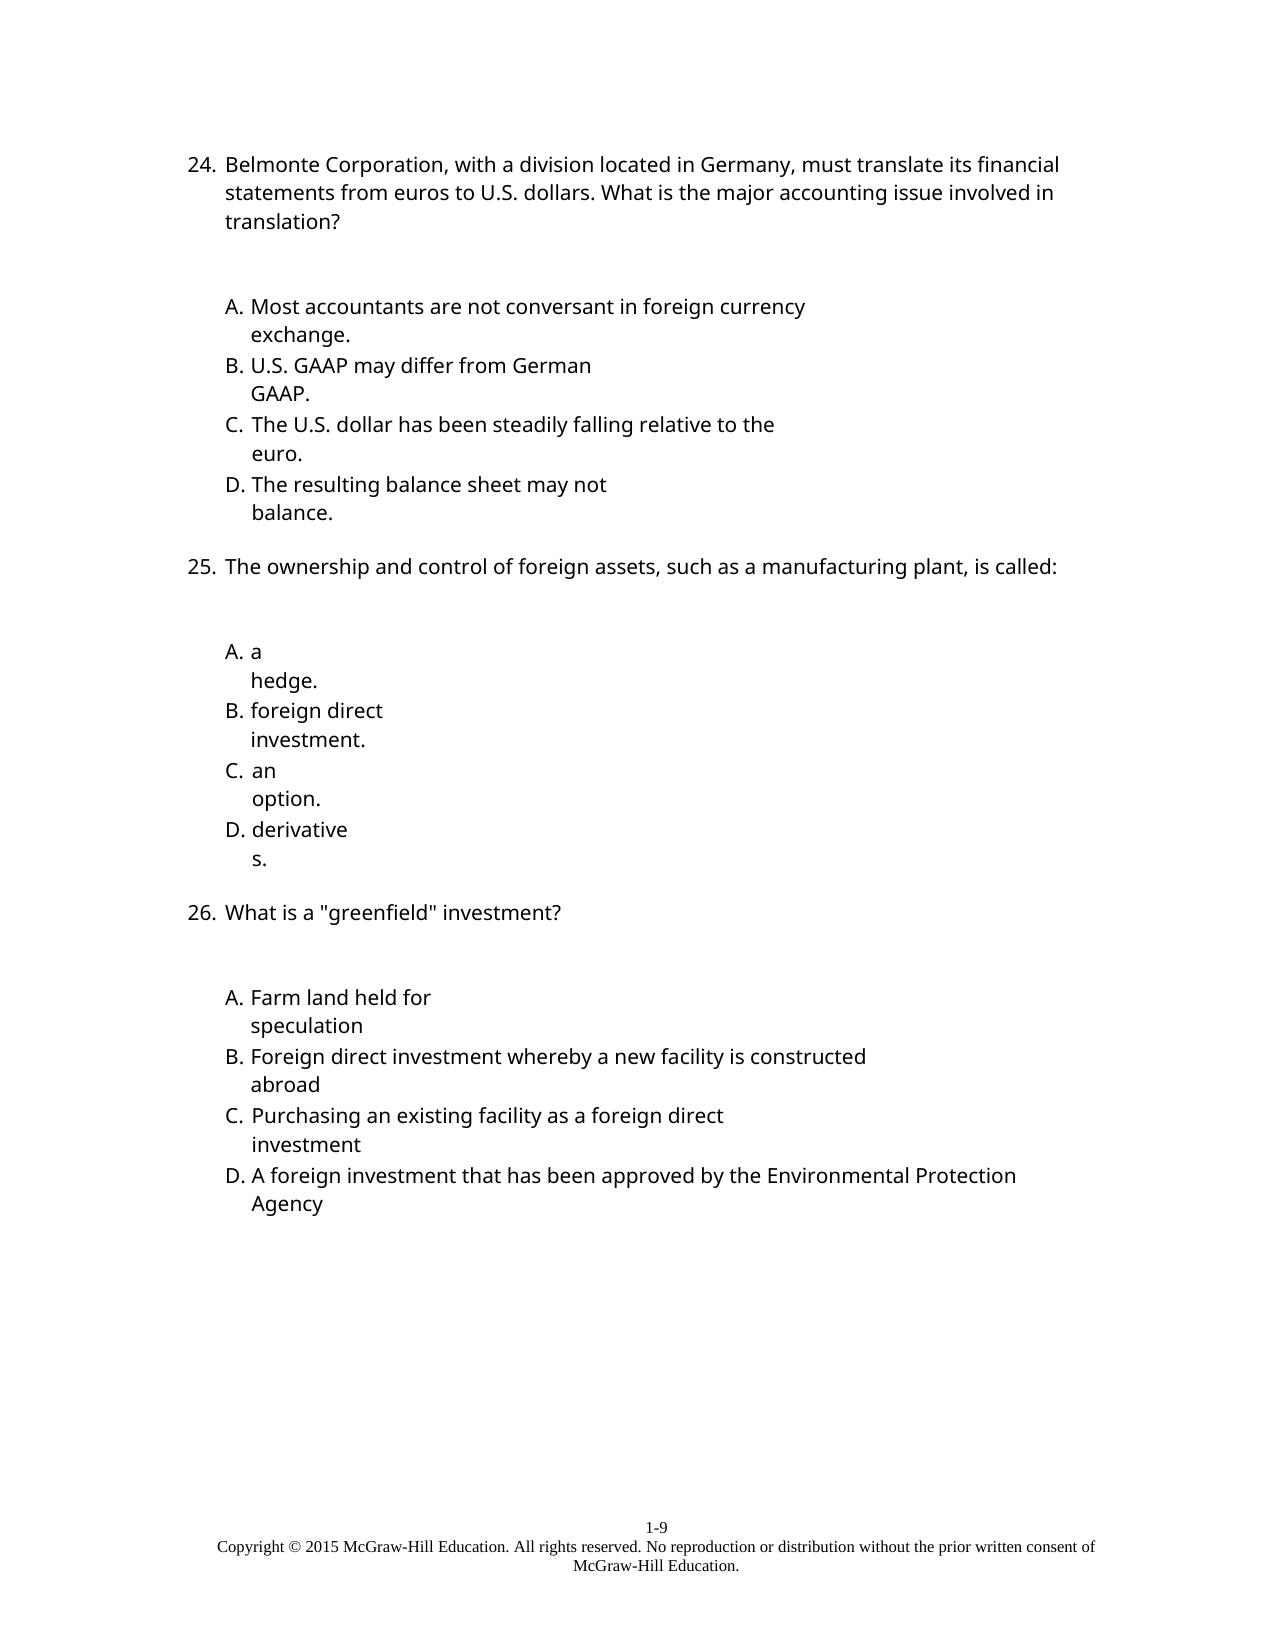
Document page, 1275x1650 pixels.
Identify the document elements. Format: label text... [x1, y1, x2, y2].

table_header Belmonte Corporation, with a division located in Germany, must translate its financial statements from euros to U.S. dollars. What is the major accounting issue involved in translation? [225, 150, 1125, 527]
table_header The ownership and control of foreign assets, such as a manufacturing plant, is called: [225, 553, 1125, 872]
table_header 24. [188, 150, 225, 527]
table_header What is a "greenfield" investment? [225, 898, 1125, 1218]
table_header 26. [188, 898, 225, 1218]
table_header 25. [188, 553, 225, 872]
